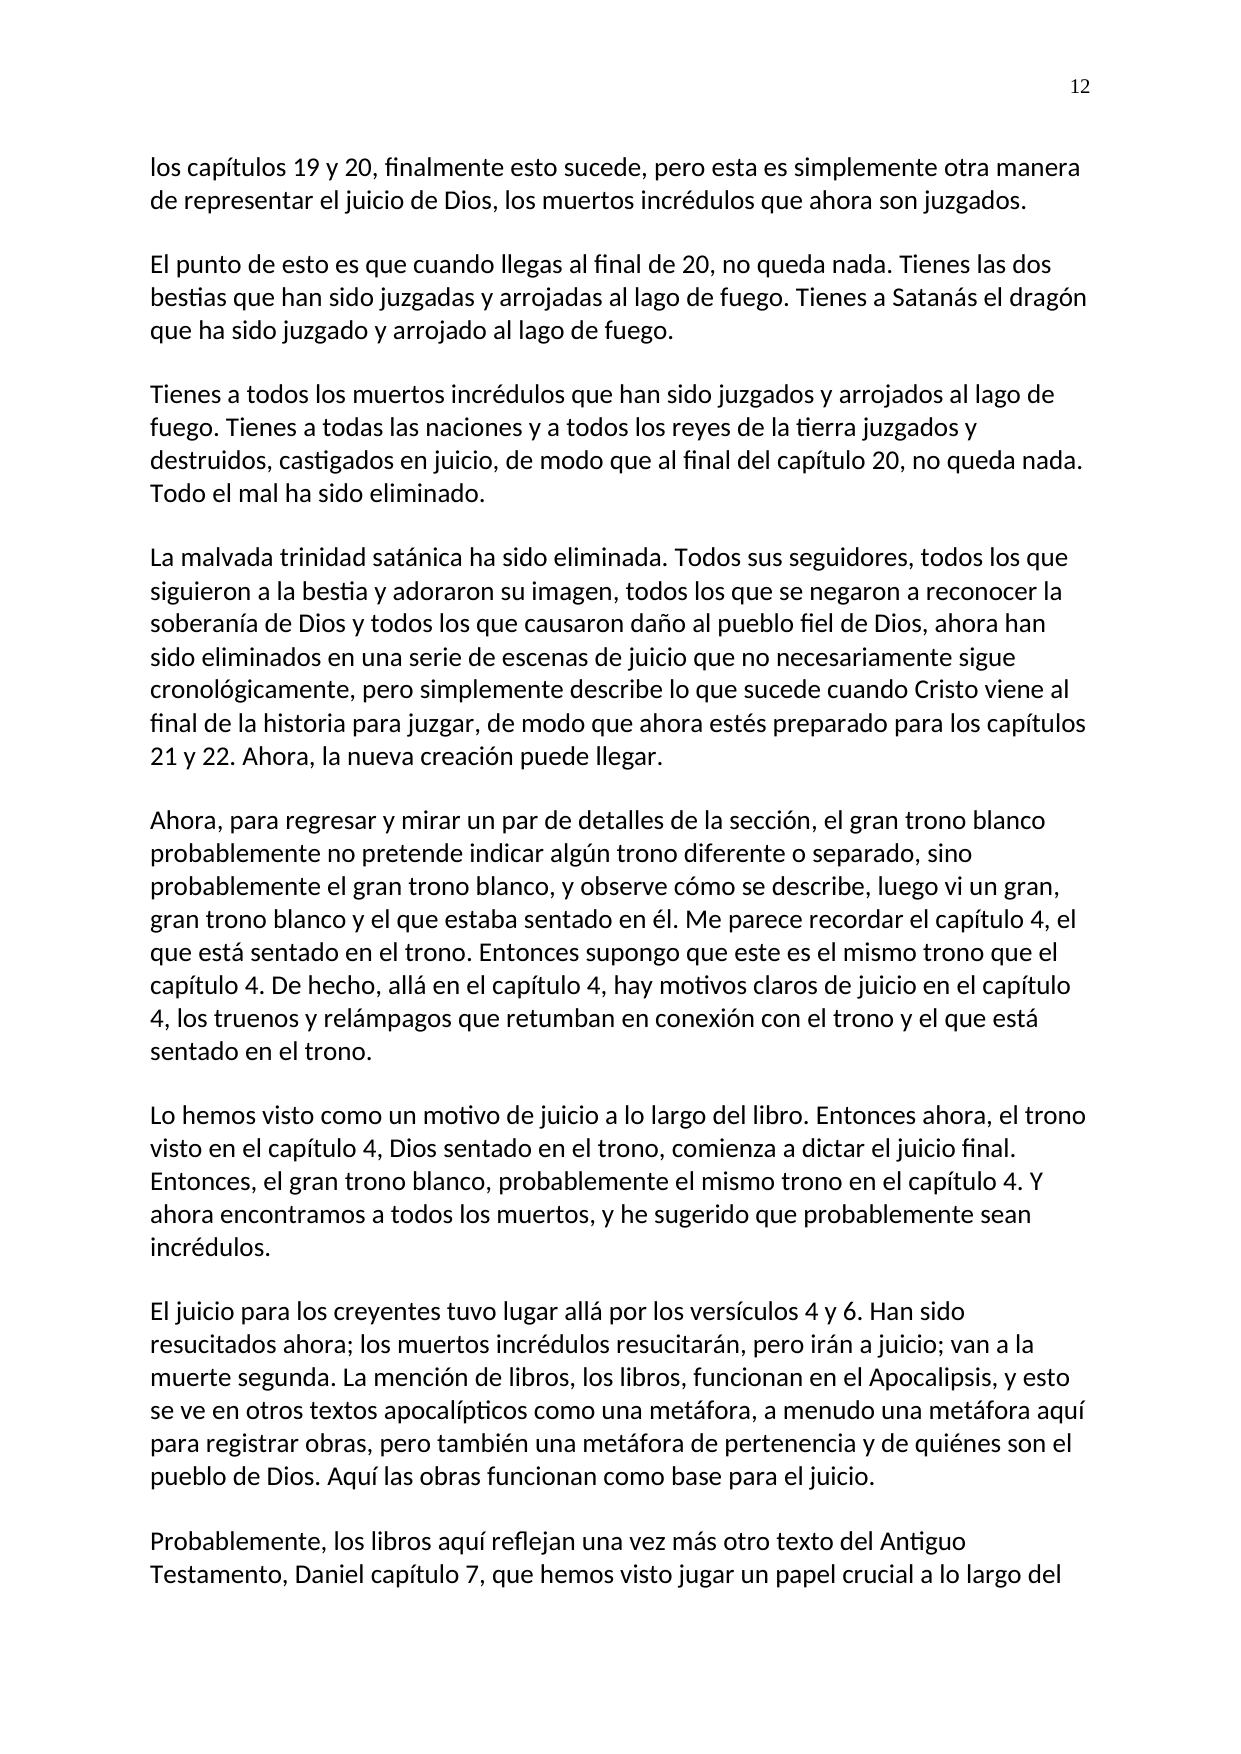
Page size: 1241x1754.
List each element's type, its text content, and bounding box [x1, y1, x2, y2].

text El punto de esto es que cuando llegas al final de 20, no queda nada. Tienes las dos bestias que han sido juzgadas y arrojadas al lago de fuego. Tienes a Satanás el dragón que ha sido juzgado y arrojado al lago de fuego. [150, 247, 1090, 346]
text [150, 150, 1090, 216]
text Ahora, para regresar y mirar un par de detalles de la sección, el gran trono blanco probablemente no pretende indicar algún trono diferente o separado, sino probablemente el gran trono blanco, y observe cómo se describe, luego vi un gran, gran trono blanco y el que estaba sentado en él. Me parece recordar el capítulo 4, el que está sentado en el trono. Entonces supongo que este es el mismo trono que el capítulo 4. De hecho, allá en el capítulo 4, hay motivos claros de juicio en el capítulo 4, los truenos y relámpagos que retumban en conexión con el trono y el que está sentado en el trono. [150, 803, 1090, 1067]
text La malvada trinidad satánica ha sido eliminada. Todos sus seguidores, todos los que siguieron a la bestia y adoraron su imagen, todos los que se negaron a reconocer la soberanía de Dios y todos los que causaron daño al pueblo fiel de Dios, ahora han sido eliminados en una serie de escenas de juicio que no necesariamente sigue cronológicamente, pero simplemente describe lo que sucede cuando Cristo viene al final de la historia para juzgar, de modo que ahora estés preparado para los capítulos 21 y 22. Ahora, la nueva creación puede llegar. [150, 541, 1090, 772]
text Tienes a todos los muertos incrédulos que han sido juzgados y arrojados al lago de fuego. Tienes a todas las naciones y a todos los reyes de la tierra juzgados y destruidos, castigados en juicio, de modo que al final del capítulo 20, no queda nada. Todo el mal ha sido eliminado. [150, 377, 1090, 509]
text El juicio para los creyentes tuvo lugar allá por los versículos 4 y 6. Han sido resucitados ahora; los muertos incrédulos resucitarán, pero irán a juicio; van a la muerte segunda. La mención de libros, los libros, funcionan en el Apocalipsis, y esto se ve en otros textos apocalípticos como una metáfora, a menudo una metáfora aquí para registrar obras, pero también una metáfora de pertenencia y de quiénes son el pueblo de Dios. Aquí las obras funcionan como base para el juicio. [150, 1294, 1090, 1493]
text Lo hemos visto como un motivo de juicio a lo largo del libro. Entonces ahora, el trono visto en el capítulo 4, Dios sentado en el trono, comienza a dictar el juicio final. Entonces, el gran trono blanco, probablemente el mismo trono en el capítulo 4. Y ahora encontramos a todos los muertos, y he sugerido que probablemente sean incrédulos. [150, 1098, 1090, 1263]
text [150, 1524, 1090, 1590]
